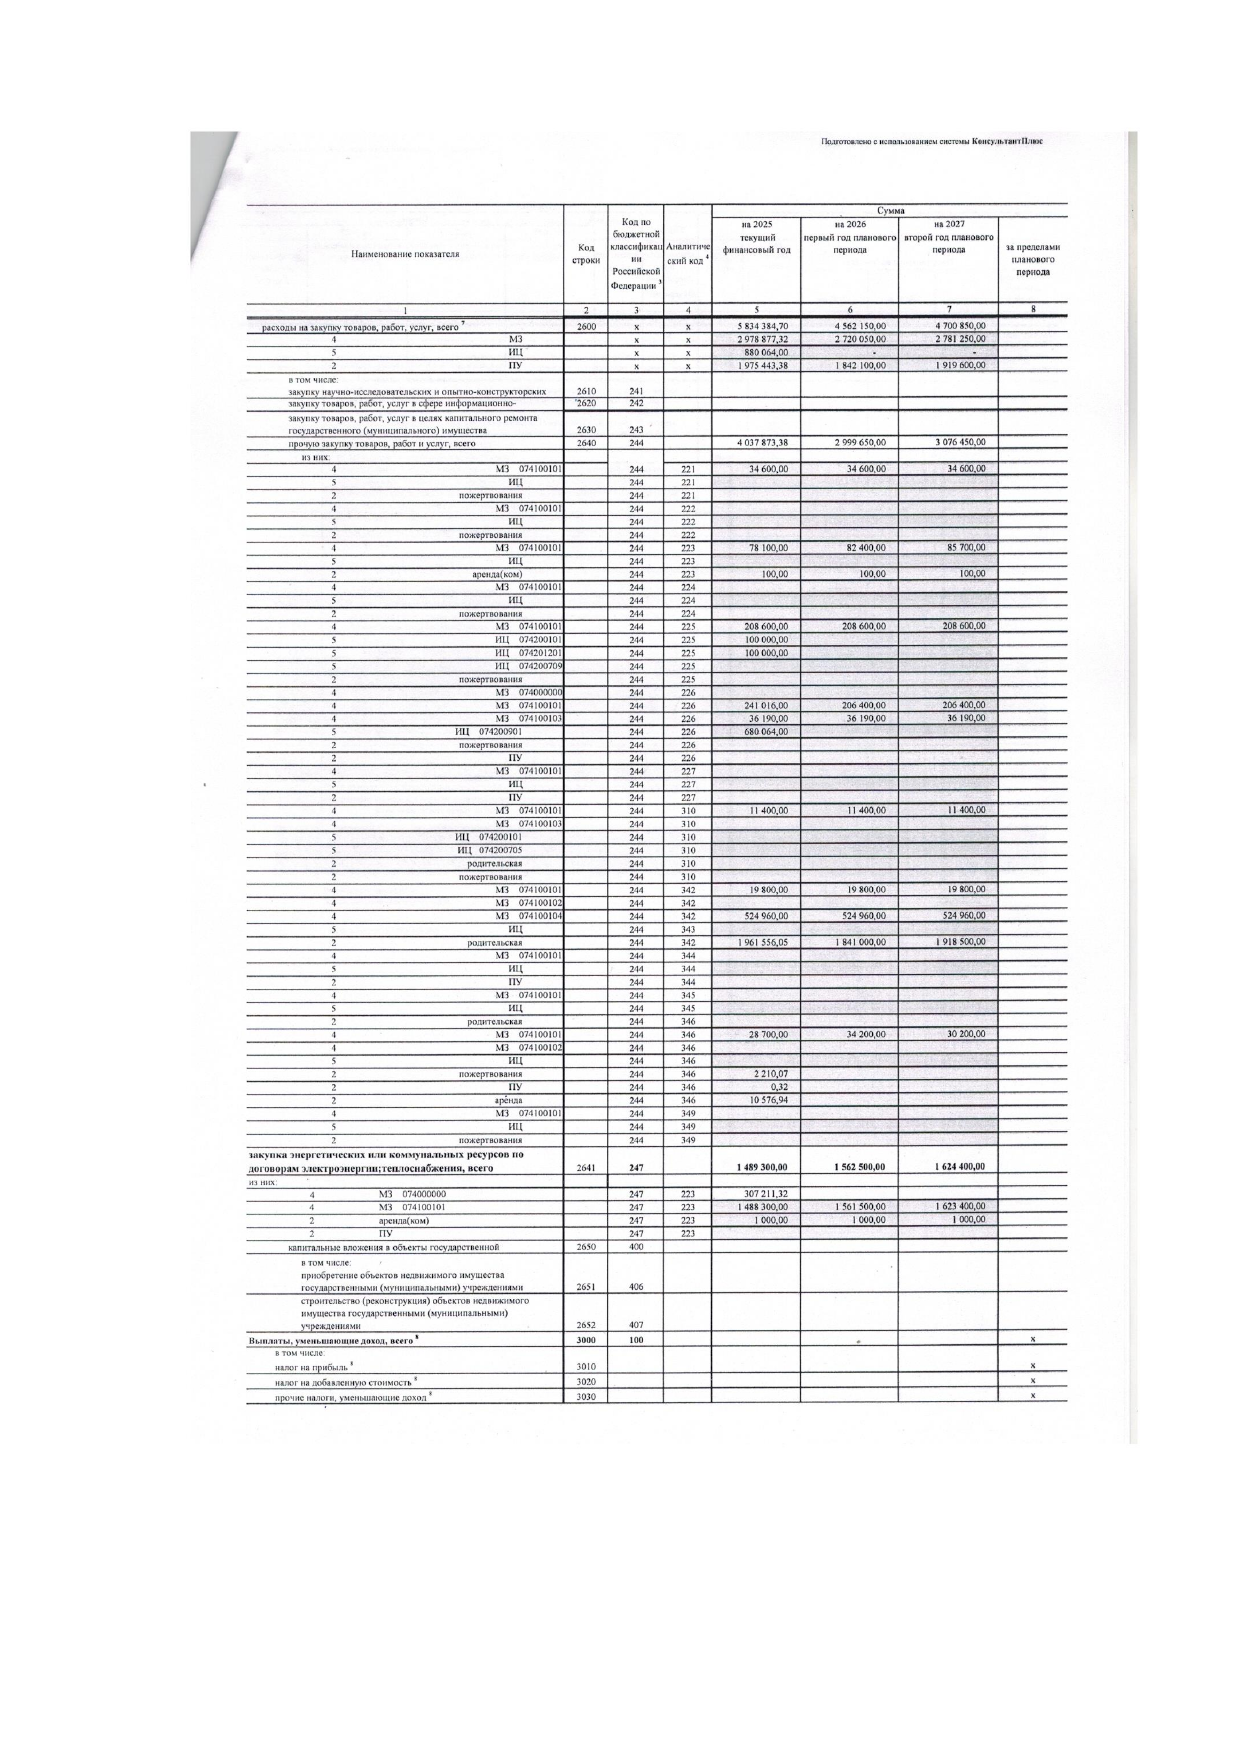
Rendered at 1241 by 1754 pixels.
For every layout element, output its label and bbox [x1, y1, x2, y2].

picture [177, 118, 1151, 1458]
